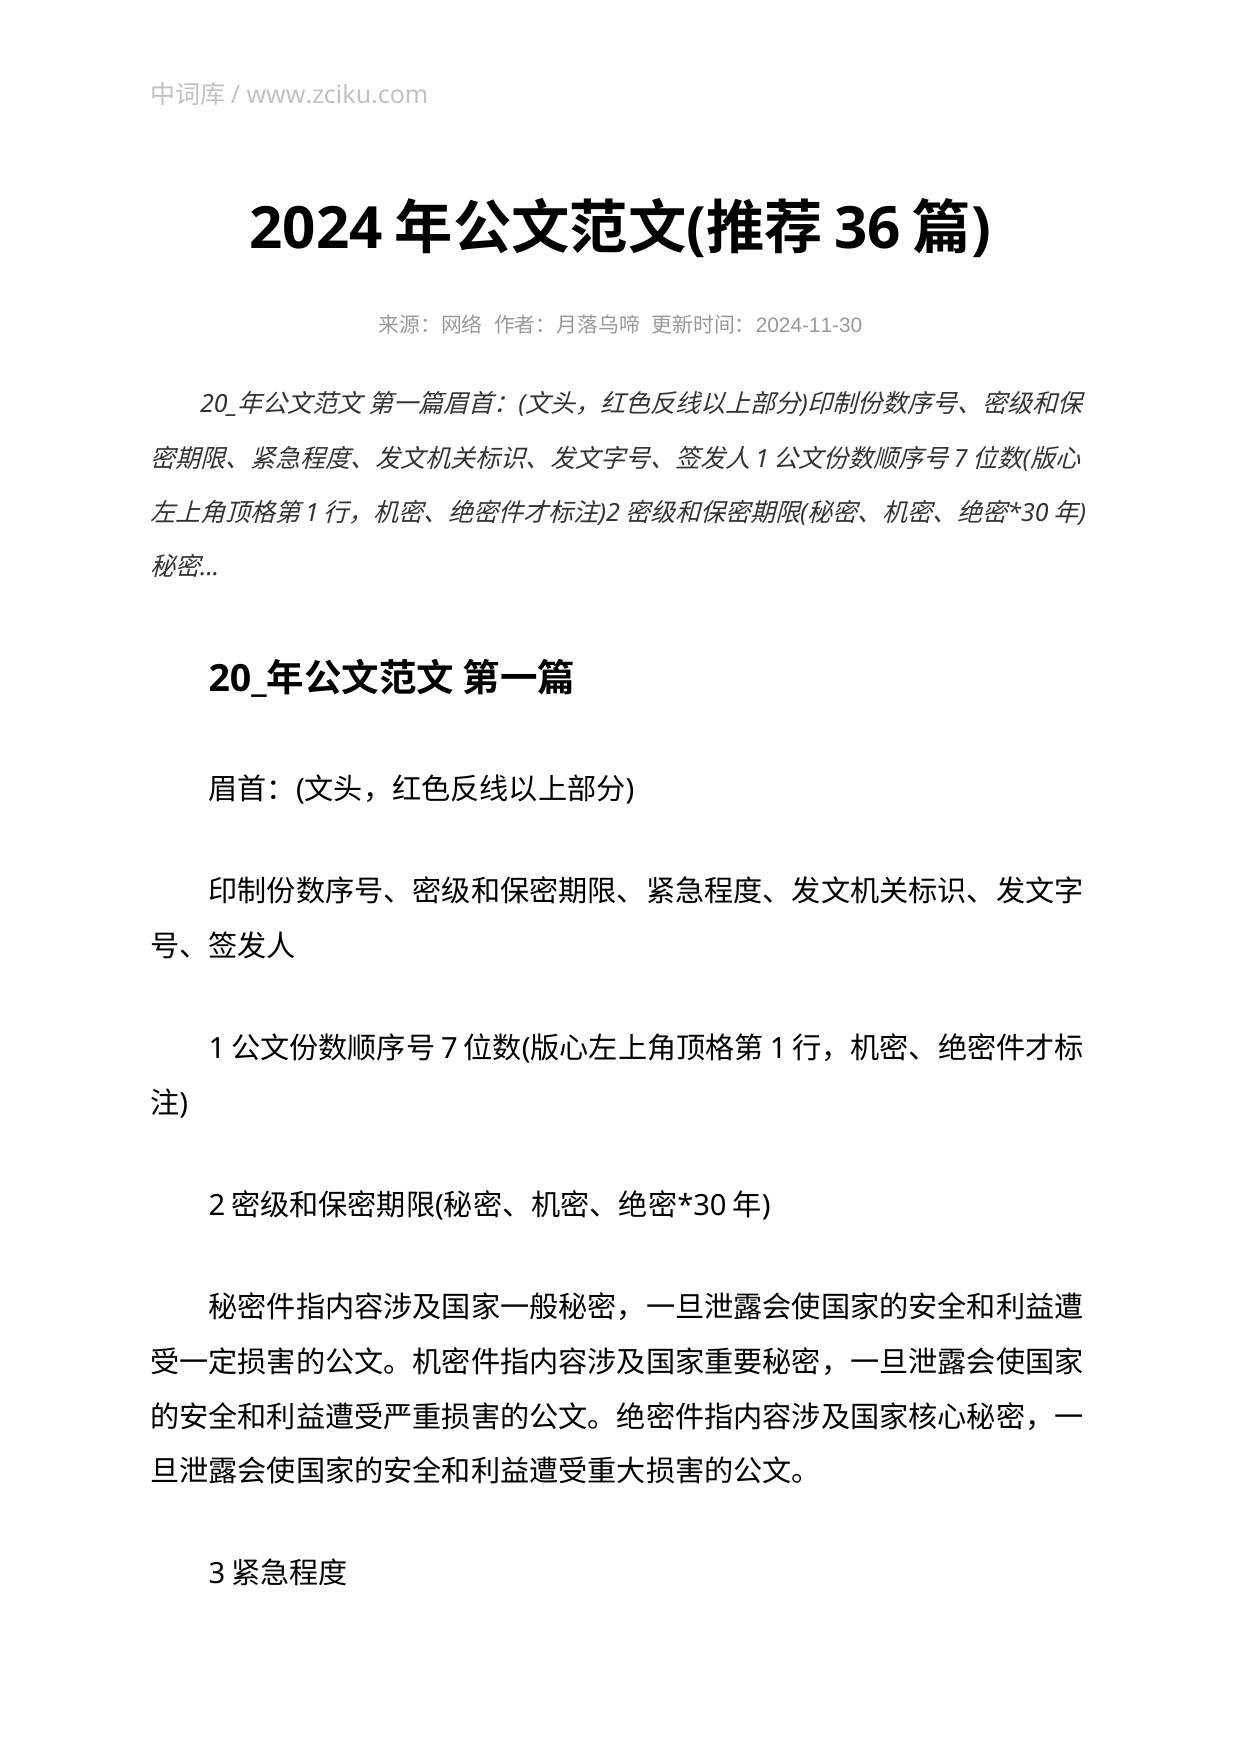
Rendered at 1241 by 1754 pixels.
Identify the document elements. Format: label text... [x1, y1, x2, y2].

subtitle 2024年公文范文(推荐36篇) [150, 181, 1090, 266]
text 20_年公文范文 第一篇 [150, 648, 1090, 703]
text 1公文份数顺序号7位数(版心左上角顶格第1行，机密、绝密件才标注) [150, 1024, 1090, 1122]
text 印制份数序号、密级和保密期限、紧急程度、发文机关标识、发文字号、签发人 [150, 868, 1090, 965]
text 2密级和保密期限(秘密、机密、绝密*30年) [150, 1181, 1090, 1224]
text 来源：网络 作者：月落乌啼 更新时间：2024-11-30 [150, 313, 1090, 337]
text 20_年公文范文 第一篇眉首：(文头，红色反线以上部分)印制份数序号、密级和保密期限、紧急程度、发文机关标识、发文字号、签发人1公文份数顺序号7位数(版心左上角顶格第1行，机密、绝密件才标注)2密级和保密期限(秘密、机密、绝密*30年)秘密... [150, 384, 1090, 583]
text 3紧急程度 [150, 1550, 1090, 1592]
text 眉首：(文头，红色反线以上部分) [150, 766, 1090, 808]
text 秘密件指内容涉及国家一般秘密，一旦泄露会使国家的安全和利益遭受一定损害的公文。机密件指内容涉及国家重要秘密，一旦泄露会使国家的安全和利益遭受严重损害的公文。绝密件指内容涉及国家核心秘密，一旦泄露会使国家的安全和利益遭受重大损害的公文。 [150, 1283, 1090, 1490]
